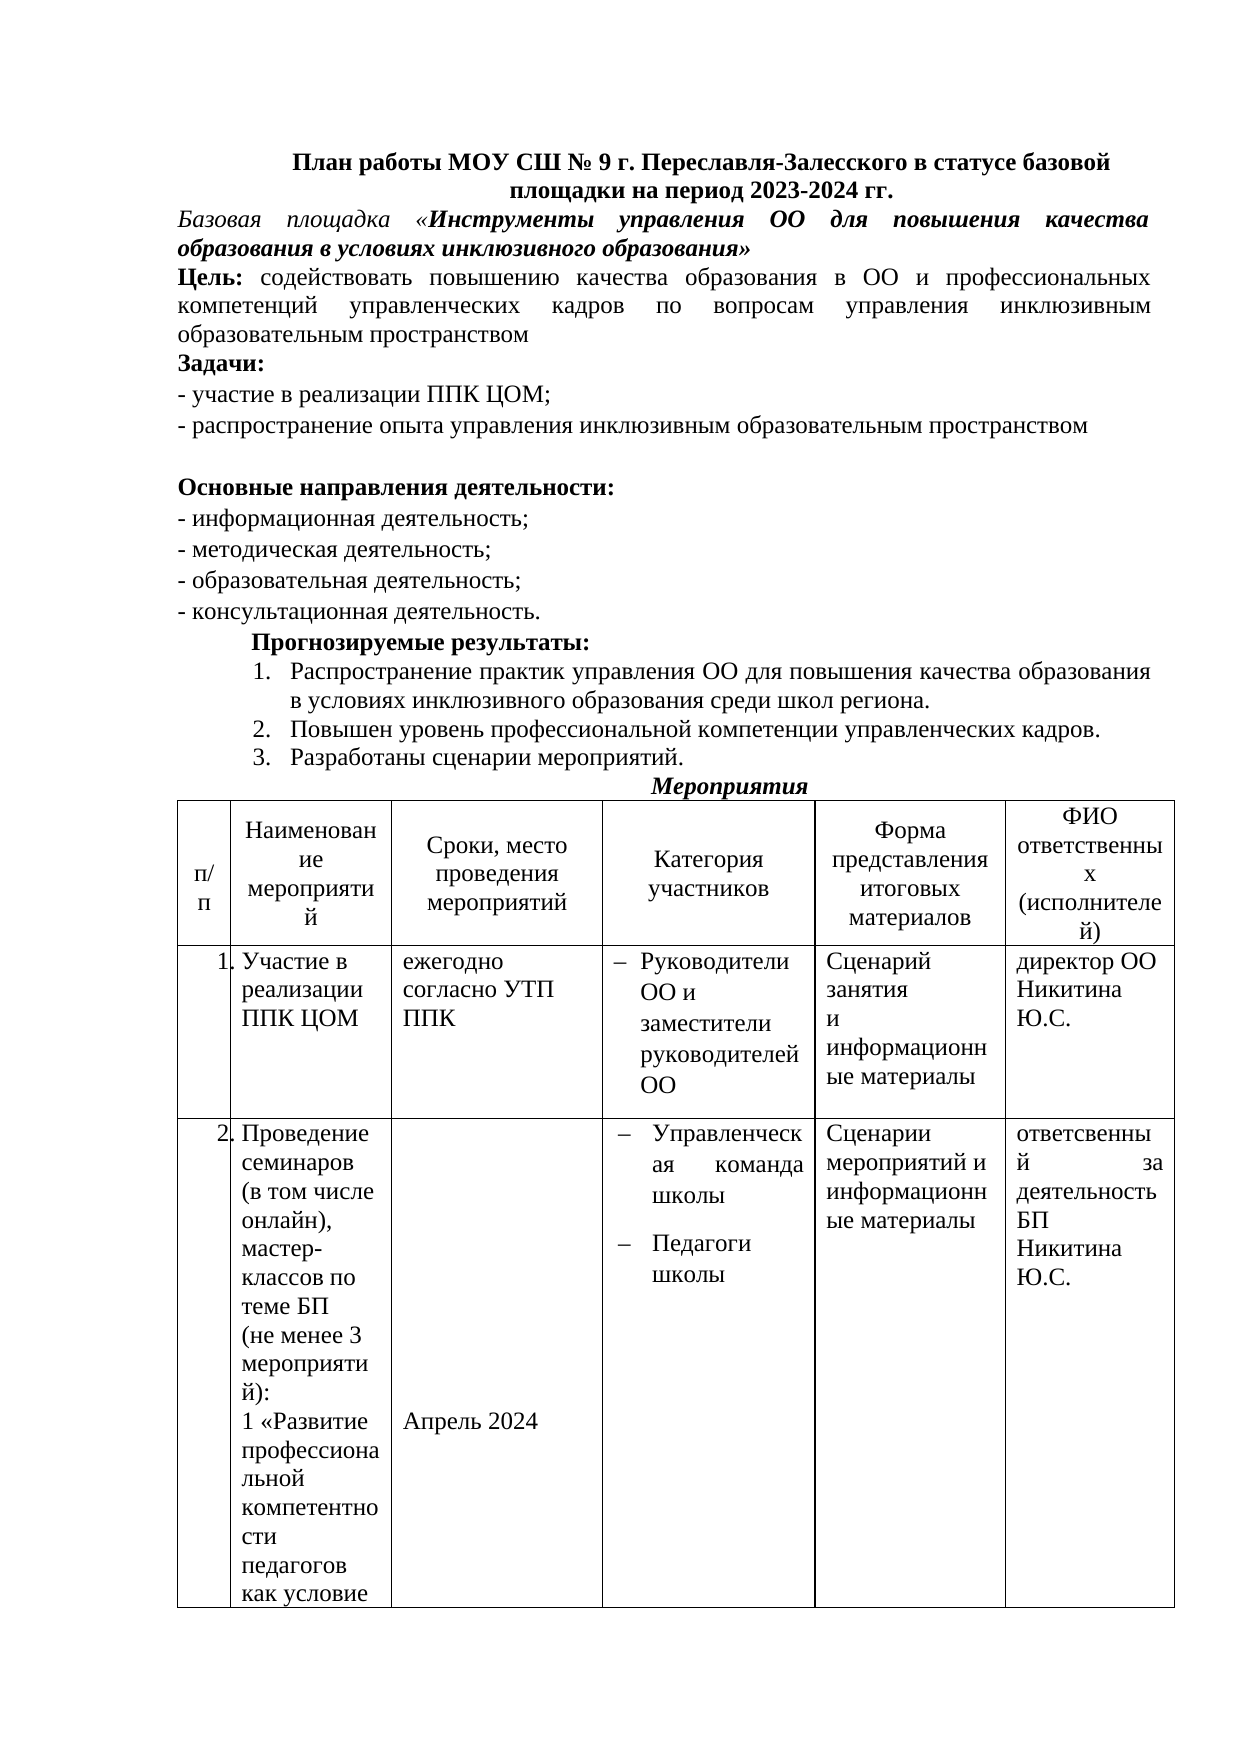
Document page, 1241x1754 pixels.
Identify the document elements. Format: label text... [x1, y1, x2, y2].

text - образовательная деятельность; [177, 565, 1152, 594]
table_header Наименование мероприятий [231, 801, 391, 945]
text - методическая деятельность; [177, 534, 1152, 563]
list Распространение практик управления ОО для повышения качества образования в условиях инклюзивного образования среди школ региона. [252, 656, 1152, 714]
table_cell Сценарий занятия и информационные материалы [816, 946, 1005, 1117]
text - консультационная деятельность. [177, 596, 1152, 625]
text - информационная деятельность; [177, 503, 1152, 532]
list Разработаны сценарии мероприятий. [252, 742, 1152, 771]
table_cell директор ОО Никитина Ю.С. [1006, 946, 1174, 1117]
table_header Сроки, место проведения мероприятий [392, 801, 602, 945]
list Повышен уровень профессиональной компетенции управленческих кадров. [252, 714, 1152, 742]
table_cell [603, 1119, 814, 1607]
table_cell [231, 1119, 391, 1607]
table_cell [816, 1119, 1005, 1607]
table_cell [1006, 1119, 1174, 1607]
text Задачи: [177, 348, 1152, 377]
text - участие в реализации ППК ЦОМ; [177, 379, 1152, 408]
text Основные направления деятельности: [177, 472, 1152, 501]
text Цель: содействовать повышению качества образования в ОО и профессиональных компетенций управленческих кадров по вопросам управления инклюзивным образовательным пространством [177, 262, 1152, 348]
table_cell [392, 1119, 602, 1607]
table_header п/п [178, 801, 230, 945]
table_header ФИО ответственных (исполнителей) [1006, 801, 1174, 945]
table_header Форма представления итоговых материалов [816, 801, 1005, 945]
text Прогнозируемые результаты: [177, 627, 1152, 656]
text Базовая площадка «Инструменты управления ОО для повышения качества образования в условиях инклюзивного образования» [177, 204, 1152, 262]
table_header Категория участников [603, 801, 814, 945]
table_cell Участие в реализации ППК ЦОМ [231, 946, 391, 1117]
text Мероприятия [251, 771, 1152, 800]
table_cell [178, 946, 230, 1117]
table_cell Руководители ОО и заместители руководителей ОО [603, 946, 814, 1117]
text - распространение опыта управления инклюзивным образовательным пространством [177, 410, 1152, 439]
text План работы МОУ СШ № 9 г. Переславля-Залесского в статусе базовой площадки на период 2023-2024 гг. [251, 147, 1152, 204]
table_cell ежегодно согласно УТП ППК [392, 946, 602, 1117]
table_cell [178, 1119, 230, 1607]
